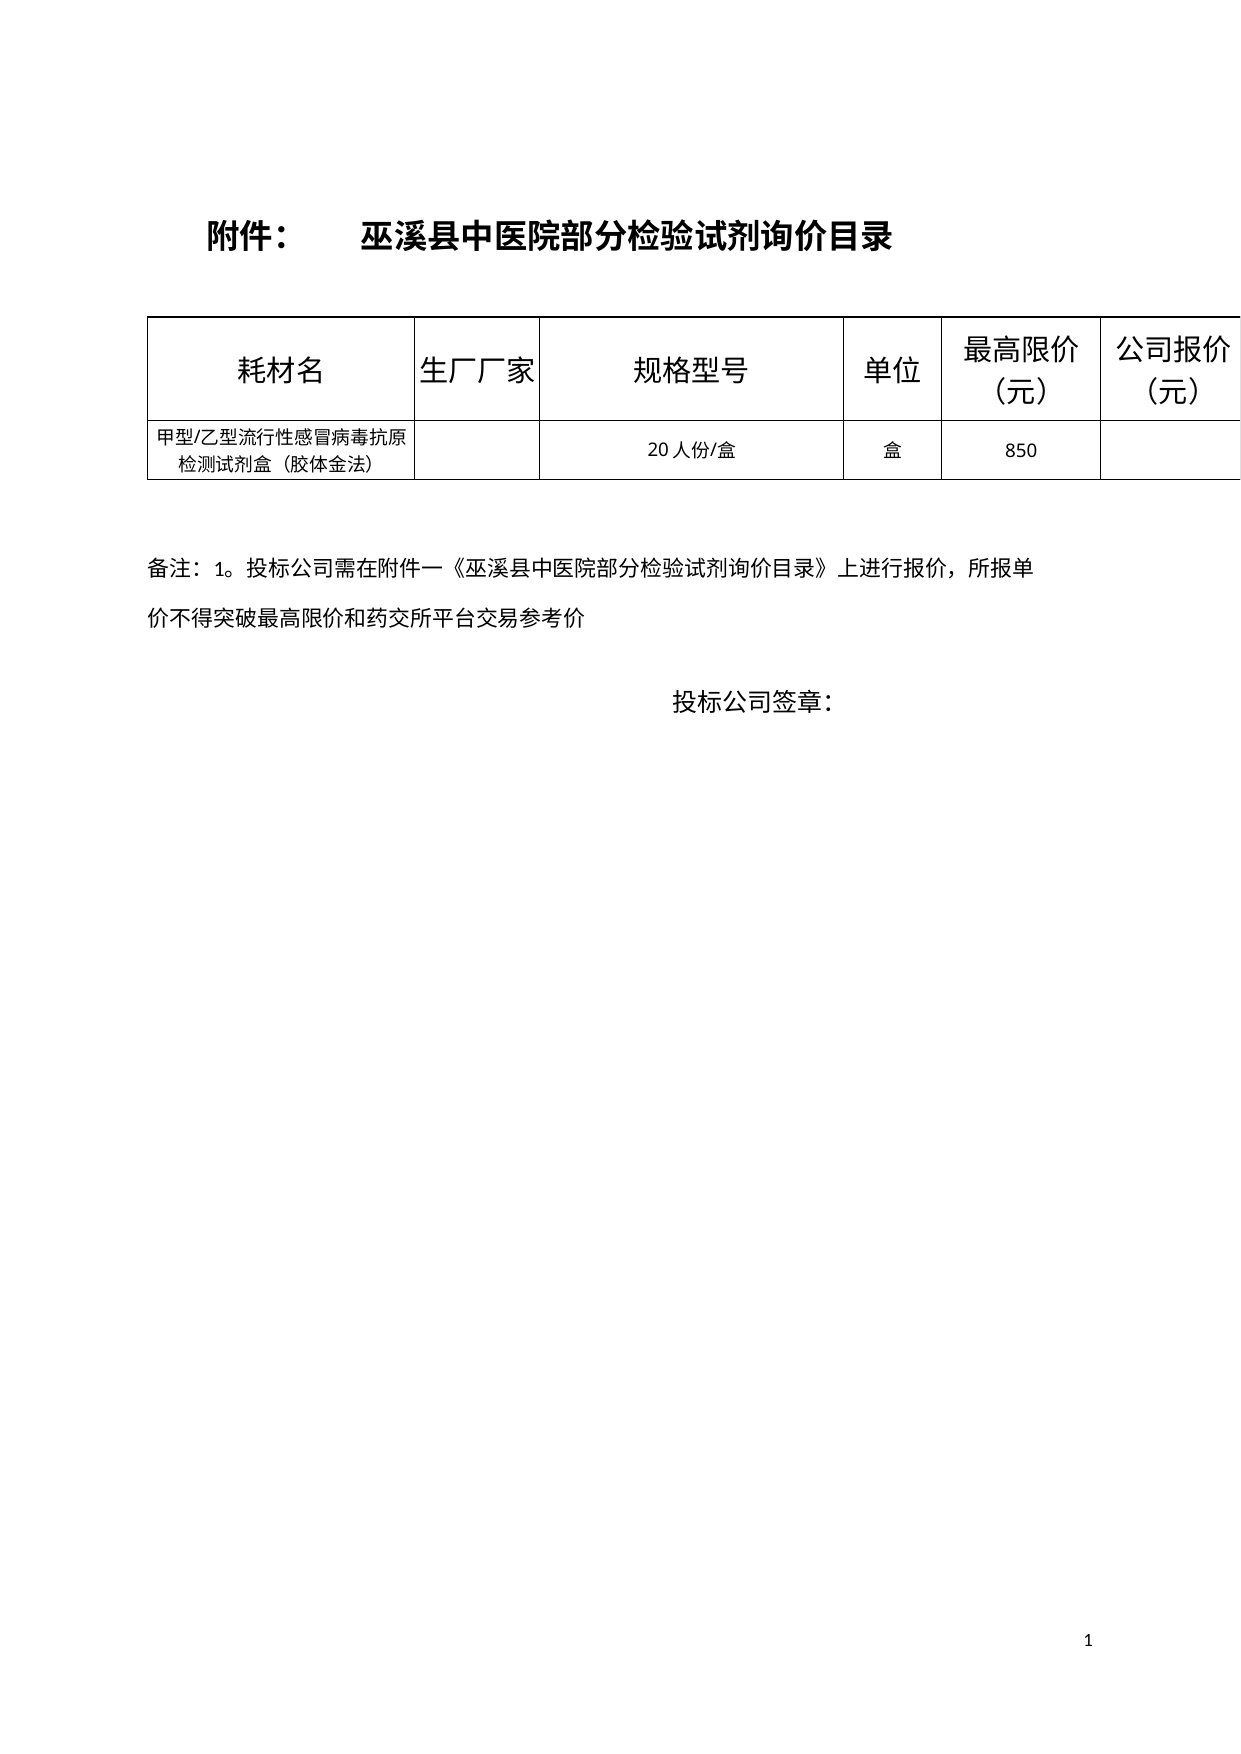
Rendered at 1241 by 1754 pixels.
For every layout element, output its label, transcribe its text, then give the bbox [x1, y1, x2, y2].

text 附件： 巫溪县中医院部分检验试剂询价目录 [148, 204, 1093, 260]
table_header 生厂厂家 [415, 318, 539, 419]
table_header 公司报价（元） [1101, 318, 1240, 419]
table_header 单位 [844, 318, 941, 419]
table_cell [1101, 421, 1240, 479]
table_header 耗材名 [148, 318, 414, 419]
table_cell 20人份/盒 [540, 421, 843, 479]
table_cell 盒 [844, 421, 941, 479]
table_header 最高限价（元） [942, 318, 1100, 419]
table_cell 850 [942, 421, 1100, 479]
table_cell [415, 421, 539, 479]
text 备注：1。投标公司需在附件一《巫溪县中医院部分检验试剂询价目录》上进行报价，所报单价不得突破最高限价和药交所平台交易参考价 [148, 536, 1034, 636]
table_header 规格型号 [540, 318, 843, 419]
text 投标公司签章： [148, 667, 1093, 723]
table_cell 甲型/乙型流行性感冒病毒抗原检测试剂盒（胶体金法） [148, 421, 414, 479]
